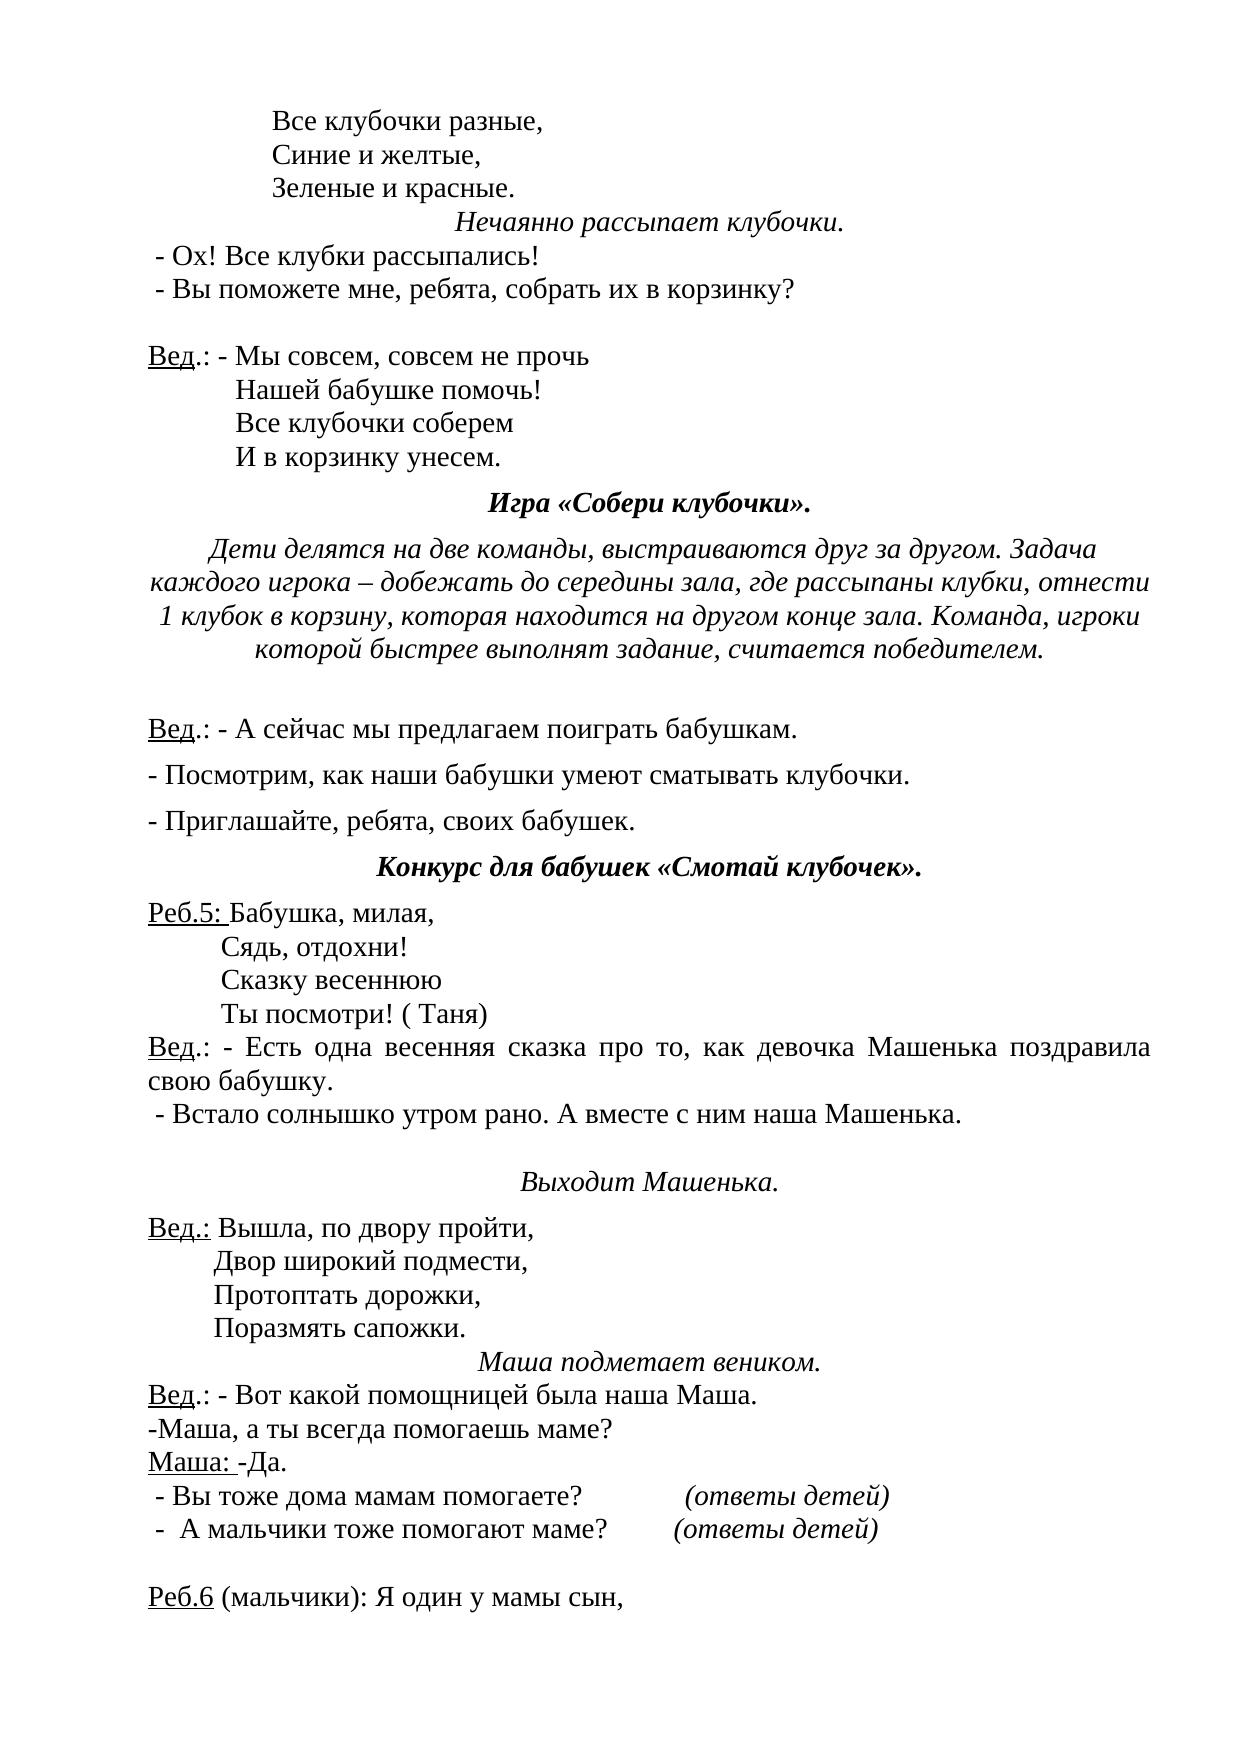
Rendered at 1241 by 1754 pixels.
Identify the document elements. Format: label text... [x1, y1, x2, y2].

text Вед.: - Мы совсем, совсем не прочь [148, 338, 1152, 372]
text Игра «Собери клубочки». [148, 485, 1152, 518]
text Поразмять сапожки. [148, 1310, 1152, 1344]
text - А мальчики тоже помогают маме? (ответы детей) [148, 1512, 1152, 1545]
text Вед.: Вышла, по двору пройти, [148, 1210, 1152, 1243]
text - Вы поможете мне, ребята, собрать их в корзинку? [148, 271, 1152, 305]
text Конкурс для бабушек «Смотай клубочек». [148, 849, 1152, 883]
text Выходит Машенька. [148, 1164, 1152, 1197]
text -Маша, а ты всегда помогаешь маме? [148, 1411, 1152, 1444]
text Синие и желтые, [148, 137, 1152, 171]
text - Вы тоже дома мамам помогаете? (ответы детей) [148, 1478, 1152, 1512]
text Дети делятся на две команды, выстраиваются друг за другом. Задача каждого игрока – добежать до середины зала, где рассыпаны клубки, отнести 1 клубок в корзину, которая находится на другом конце зала. Команда, игроки которой быстрее выполнят задание, считается победителем. [148, 531, 1152, 665]
text - Посмотрим, как наши бабушки умеют сматывать клубочки. [148, 757, 1152, 791]
text Маша: -Да. [148, 1444, 1152, 1478]
text Сядь, отдохни! [148, 929, 1152, 962]
text Реб.6 (мальчики): Я один у мамы сын, [148, 1579, 1152, 1612]
text Все клубочки разные, [148, 103, 1152, 137]
text Ты посмотри! ( Таня) [148, 996, 1152, 1029]
text Вед.: - Вот какой помощницей была наша Маша. [148, 1377, 1152, 1411]
text Вед.: - Есть одна весенняя сказка про то, как девочка Машенька поздравила свою бабушку. [148, 1029, 1152, 1097]
text Двор широкий подмести, [148, 1243, 1152, 1277]
text Реб.5: Бабушка, милая, [148, 895, 1152, 929]
text Нечаянно рассыпает клубочки. [148, 204, 1152, 238]
text И в корзинку унесем. [148, 439, 1152, 472]
text Вед.: - А сейчас мы предлагаем поиграть бабушкам. [148, 711, 1152, 745]
text Маша подметает веником. [148, 1344, 1152, 1377]
text Протоптать дорожки, [148, 1277, 1152, 1310]
text - Ох! Все клубки рассыпались! [148, 238, 1152, 271]
text Все клубочки соберем [148, 405, 1152, 439]
text - Встало солнышко утром рано. А вместе с ним наша Машенька. [148, 1097, 1152, 1130]
text Нашей бабушке помочь! [148, 372, 1152, 405]
text - Приглашайте, ребята, своих бабушек. [148, 803, 1152, 837]
text Зеленые и красные. [148, 171, 1152, 204]
text Сказку весеннюю [148, 962, 1152, 996]
